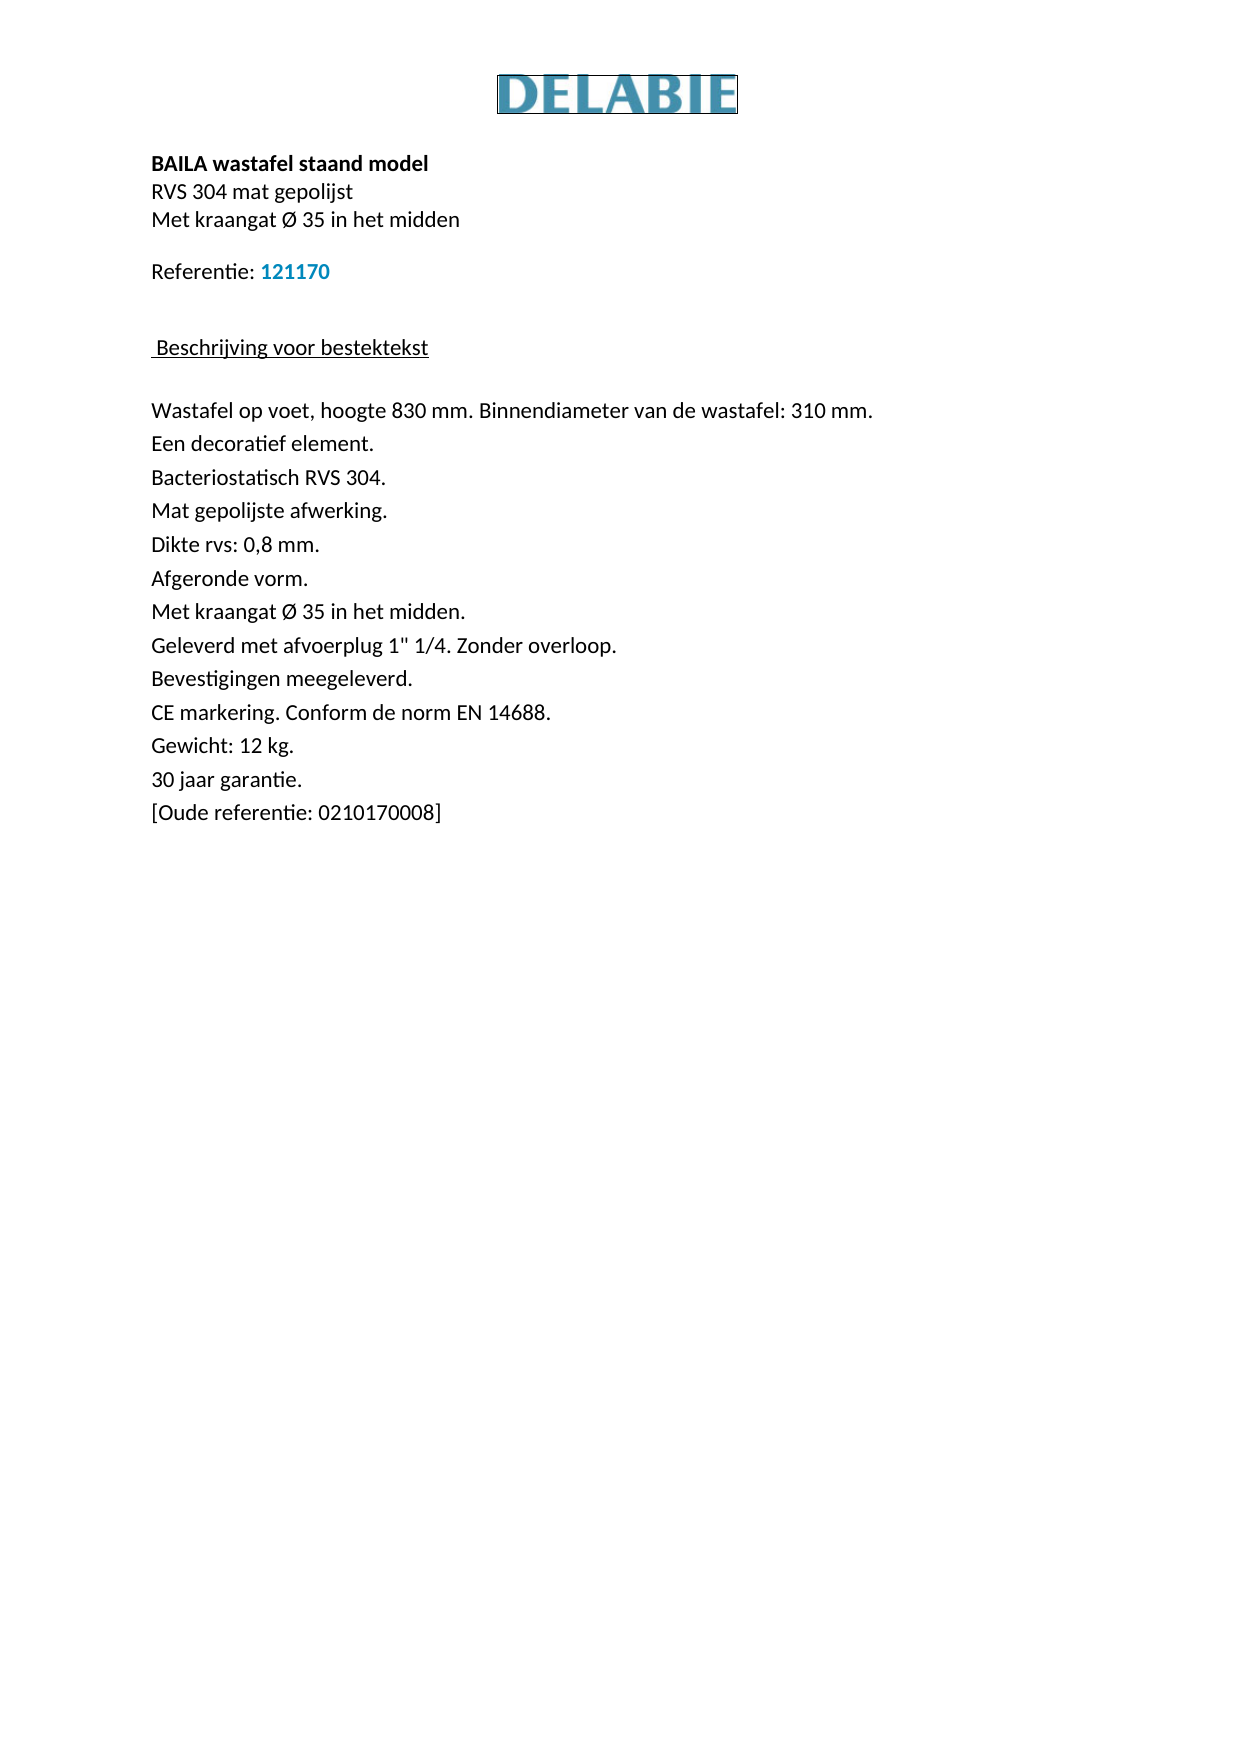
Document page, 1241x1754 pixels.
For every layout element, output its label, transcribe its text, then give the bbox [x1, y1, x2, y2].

text Wastafel op voet, hoogte 830 mm. Binnendiameter van de wastafel: 310 mm. [151, 396, 1084, 424]
text BAILA wastafel staand model [151, 149, 1084, 177]
text Met kraangat Ø 35 in het midden. [151, 597, 1084, 625]
text RVS 304 mat gepolijst [151, 177, 1084, 205]
text Een decoratief element. [151, 429, 1084, 458]
picture [498, 76, 737, 113]
text Referentie: 121170 [151, 257, 1084, 285]
text 30 jaar garantie. [151, 765, 1084, 793]
text Beschrijving voor bestektekst [151, 333, 1084, 361]
text Dikte rvs: 0,8 mm. [151, 530, 1084, 558]
text Bevestigingen meegeleverd. [151, 664, 1084, 692]
text Geleverd met afvoerplug 1" 1/4. Zonder overloop. [151, 631, 1084, 659]
text CE markering. Conform de norm EN 14688. [151, 698, 1084, 726]
text Gewicht: 12 kg. [151, 731, 1084, 759]
text Met kraangat Ø 35 in het midden [151, 205, 1084, 233]
text Afgeronde vorm. [151, 564, 1084, 592]
text Bacteriostatisch RVS 304. [151, 463, 1084, 491]
text Mat gepolijste afwerking. [151, 497, 1084, 525]
text [Oude referentie: 0210170008] [151, 798, 1084, 827]
